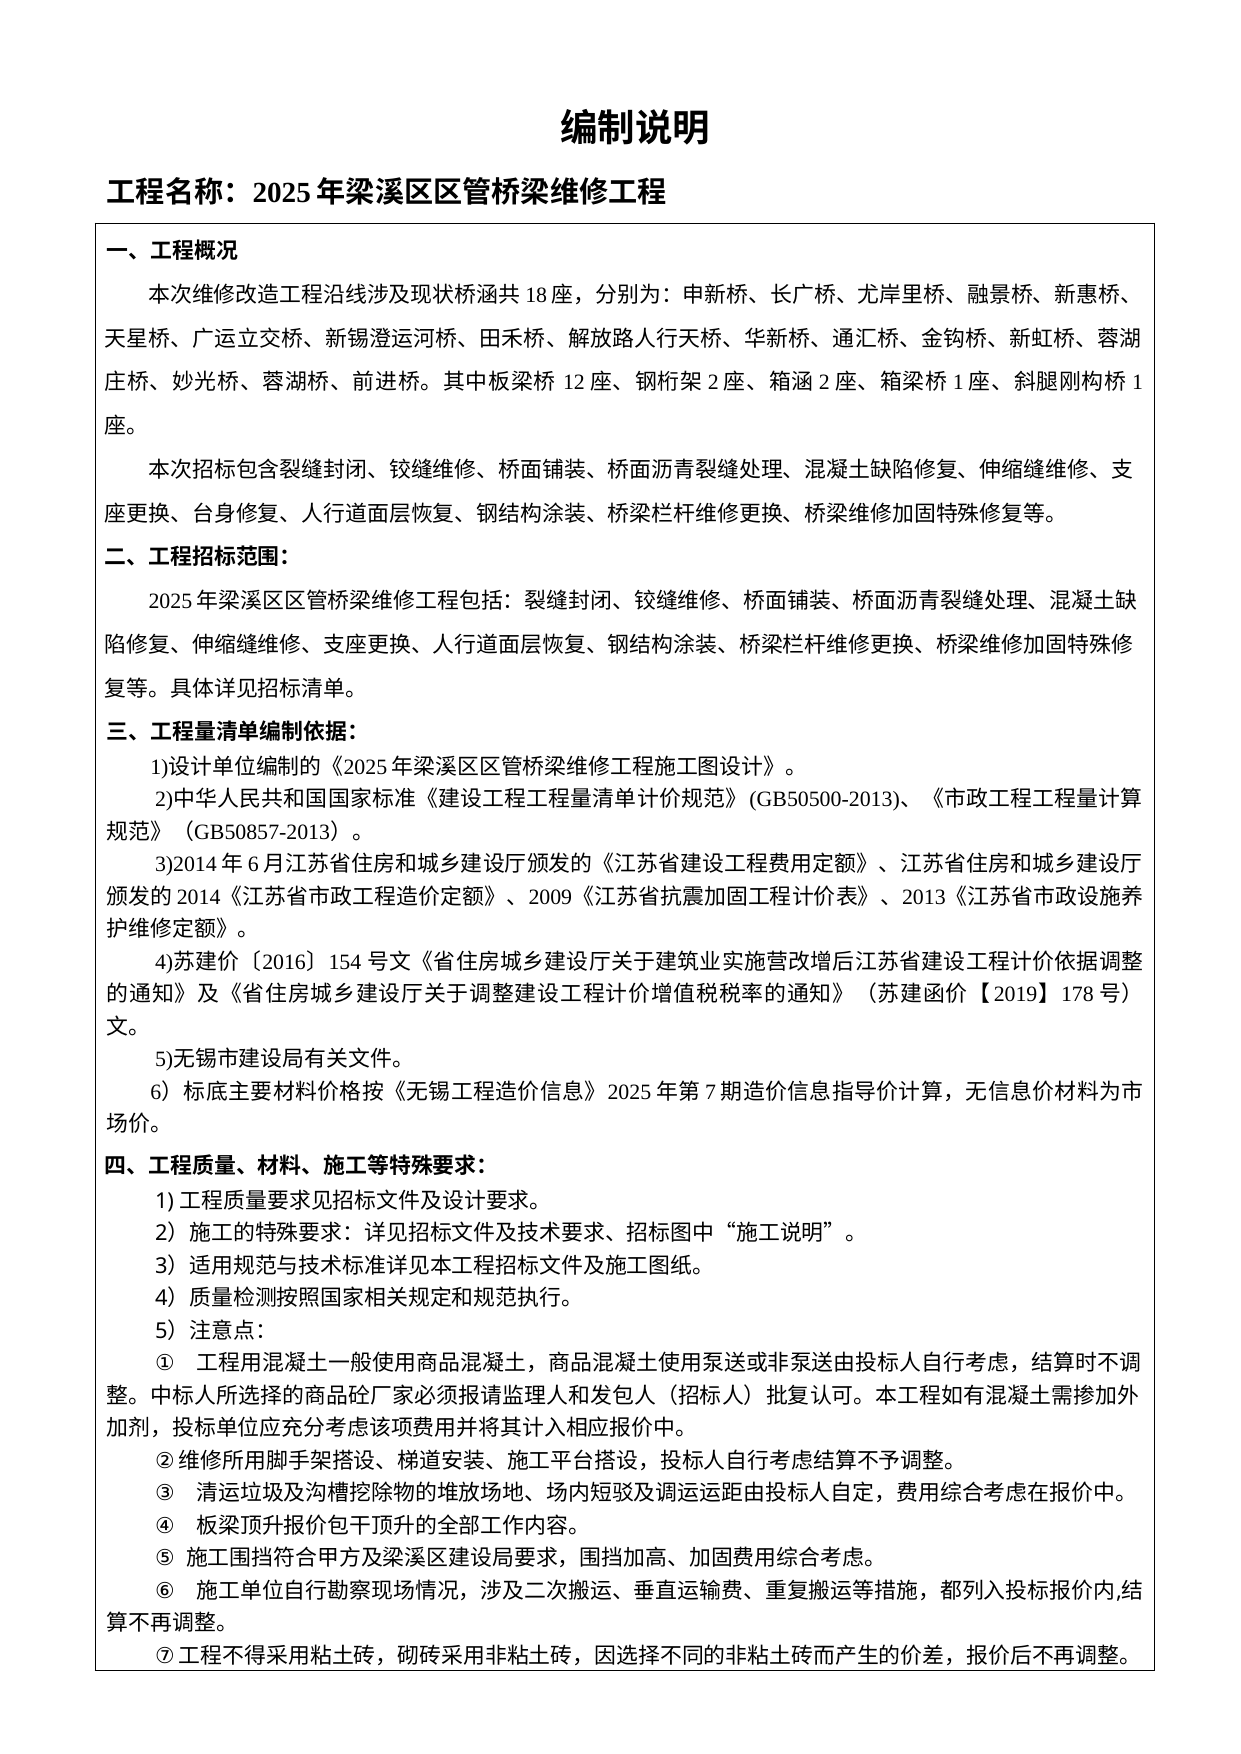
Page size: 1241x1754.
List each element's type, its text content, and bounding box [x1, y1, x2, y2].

text 编制说明 [106, 92, 1163, 157]
text 工程名称：2025年梁溪区区管桥梁维修工程 [106, 157, 1163, 222]
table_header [96, 224, 1154, 1670]
